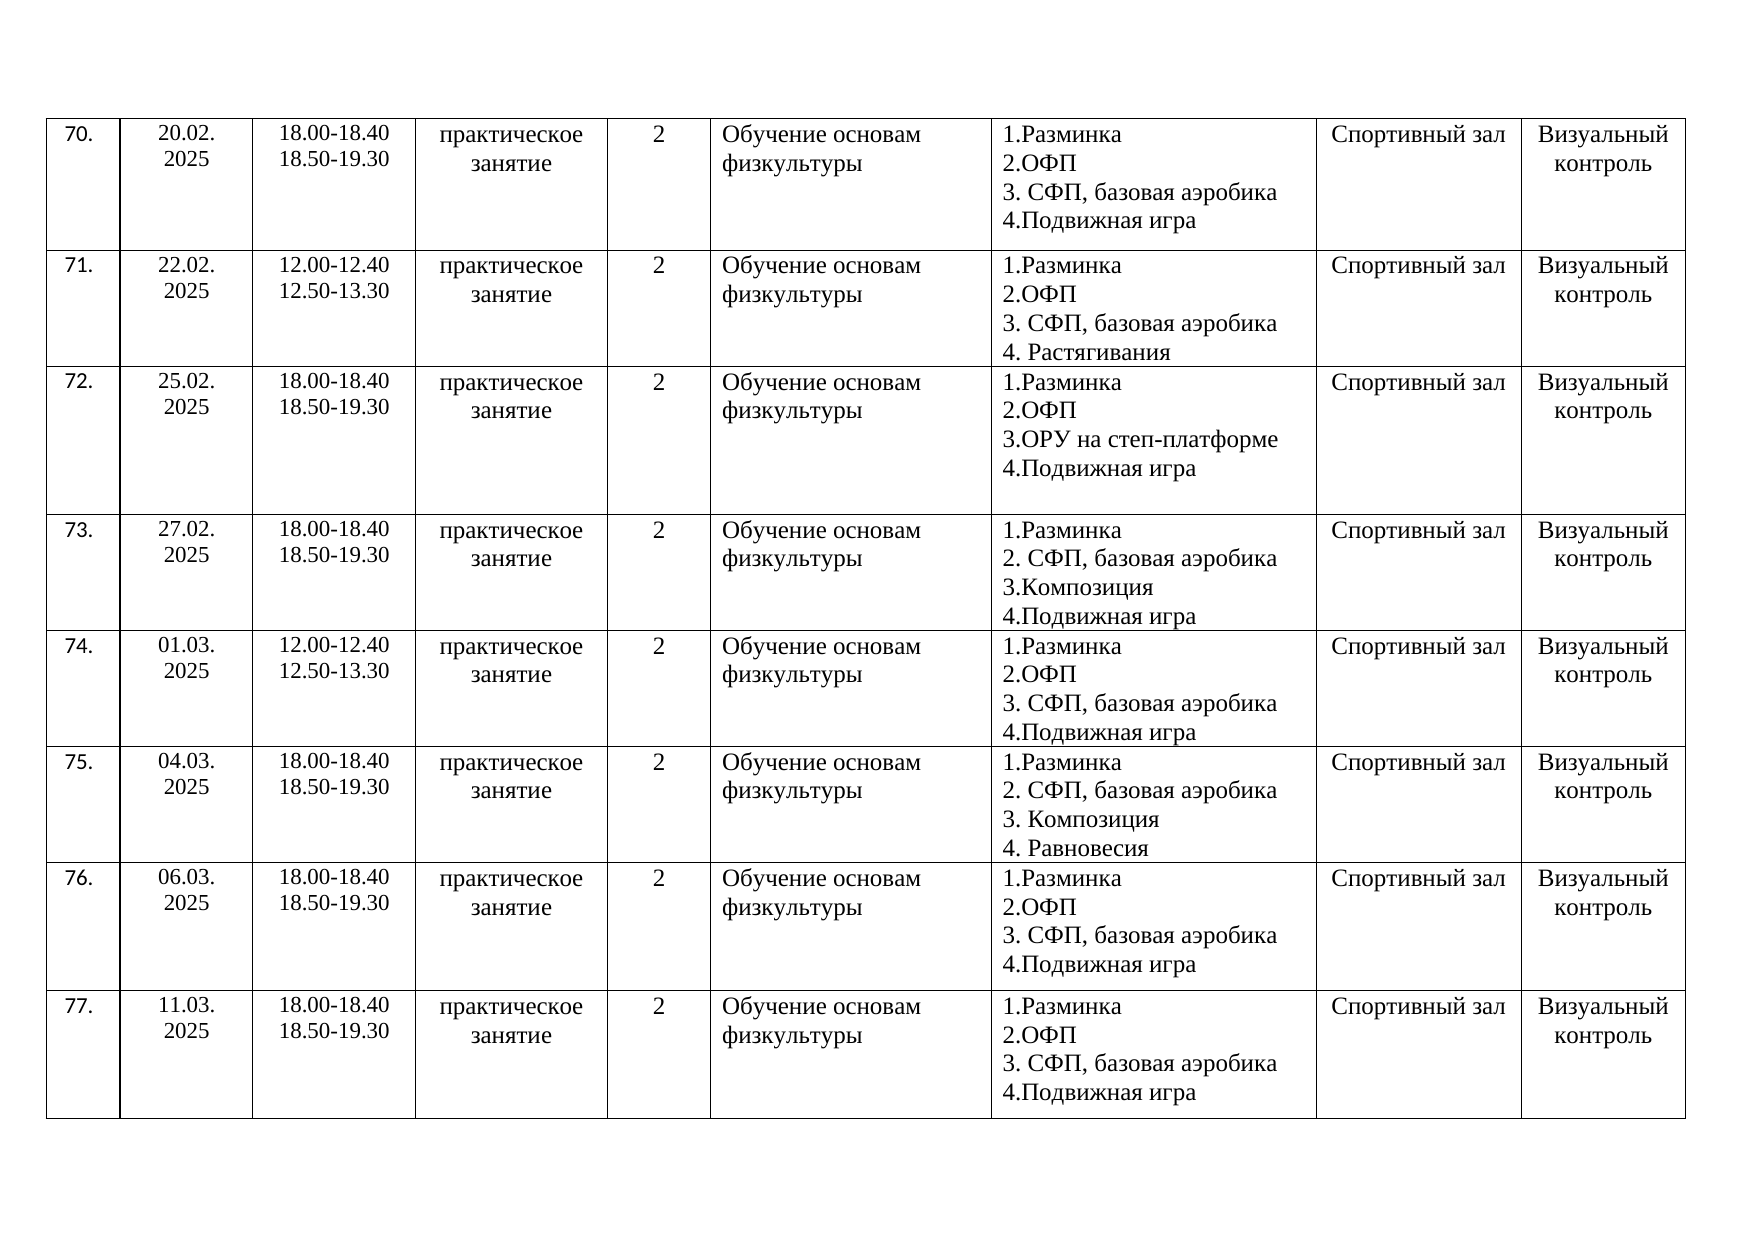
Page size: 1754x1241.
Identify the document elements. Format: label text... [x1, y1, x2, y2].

table_cell [47, 747, 119, 862]
table_cell Спортивный зал [1317, 515, 1521, 630]
table_cell Визуальный контроль [1522, 991, 1685, 1118]
table_cell Визуальный контроль [1522, 747, 1685, 862]
table_cell Визуальный контроль [1522, 367, 1685, 514]
table_cell 2 [608, 367, 710, 514]
table_cell Визуальный контроль [1522, 119, 1685, 249]
table_cell [47, 119, 119, 249]
table_cell [47, 631, 119, 746]
table_cell Обучение основам физкультуры [711, 367, 991, 514]
table_cell 1.Разминка 2. СФП, базовая аэробика 3. Композиция 4. Равновесия [992, 747, 1316, 862]
table_cell [47, 367, 119, 514]
table_cell 2 [608, 863, 710, 990]
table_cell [253, 119, 415, 249]
table_cell 12.00-12.40 12.50-13.30 [253, 631, 415, 746]
table_cell Визуальный контроль [1522, 515, 1685, 630]
table_cell 20.02. 2025 [121, 119, 252, 249]
table_cell Обучение основам физкультуры [711, 631, 991, 746]
table_cell Спортивный зал [1317, 251, 1521, 366]
table_cell [47, 515, 119, 630]
table_cell 2 [608, 515, 710, 630]
table_cell Обучение основам физкультуры [711, 863, 991, 990]
table_cell 1.Разминка 2.ОФП 3. СФП, базовая аэробика 4.Подвижная игра [992, 863, 1316, 990]
table_cell Визуальный контроль [1522, 631, 1685, 746]
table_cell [711, 119, 991, 249]
table_cell Обучение основам физкультуры [711, 515, 991, 630]
table_cell 18.00-18.40 18.50-19.30 [253, 367, 415, 514]
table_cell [253, 991, 415, 1118]
table_cell Обучение основам физкультуры [711, 251, 991, 366]
table_cell практическое занятие [416, 251, 607, 366]
table_cell практическое занятие [416, 515, 607, 630]
table_cell практическое занятие [416, 367, 607, 514]
table_cell Визуальный контроль [1522, 863, 1685, 990]
table_cell Спортивный зал [1317, 991, 1521, 1118]
table_cell 1.Разминка 2.ОФП 3.ОРУ на степ-платформе 4.Подвижная игра [992, 367, 1316, 514]
table_cell Спортивный зал [1317, 863, 1521, 990]
table_cell практическое занятие [416, 863, 607, 990]
table_cell 25.02. 2025 [121, 367, 252, 514]
table_cell практическое занятие [416, 747, 607, 862]
table_cell 22.02. 2025 [121, 251, 252, 366]
table_cell 1.Разминка 2.ОФП 3. СФП, базовая аэробика 4.Подвижная игра [992, 631, 1316, 746]
table_cell 18.00-18.40 18.50-19.30 [253, 747, 415, 862]
table_cell 12.00-12.40 12.50-13.30 [253, 251, 415, 366]
table_cell 2 [608, 119, 710, 249]
table_cell [47, 863, 119, 990]
table_cell 27.02. 2025 [121, 515, 252, 630]
table_cell 2 [608, 631, 710, 746]
table_cell 18.00-18.40 18.50-19.30 [253, 515, 415, 630]
table_cell 1.Разминка 2.ОФП 3. СФП, базовая аэробика 4.Подвижная игра [992, 991, 1316, 1118]
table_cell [416, 119, 607, 249]
table_cell 1.Разминка 2.ОФП 3. СФП, базовая аэробика 4. Растягивания [992, 251, 1316, 366]
table_cell 18.00-18.40 18.50-19.30 [253, 863, 415, 990]
table_cell Визуальный контроль [1522, 251, 1685, 366]
table_cell 2 [608, 251, 710, 366]
table_cell Спортивный зал [1317, 631, 1521, 746]
table_cell 2 [608, 991, 710, 1118]
table_cell 04.03. 2025 [121, 747, 252, 862]
table_cell 01.03. 2025 [121, 631, 252, 746]
table_cell 1.Разминка 2. СФП, базовая аэробика 3.Композиция 4.Подвижная игра [992, 515, 1316, 630]
table_cell 2 [608, 747, 710, 862]
table_cell Обучение основам физкультуры [711, 747, 991, 862]
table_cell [992, 119, 1316, 249]
table_cell Спортивный зал [1317, 367, 1521, 514]
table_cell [711, 991, 991, 1118]
table_cell 11.03. 2025 [121, 991, 252, 1118]
table_cell практическое занятие [416, 631, 607, 746]
table_cell Спортивный зал [1317, 119, 1521, 249]
table_cell [47, 251, 119, 366]
table_cell 06.03. 2025 [121, 863, 252, 990]
table_cell Спортивный зал [1317, 747, 1521, 862]
table_cell [47, 991, 119, 1118]
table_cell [416, 991, 607, 1118]
